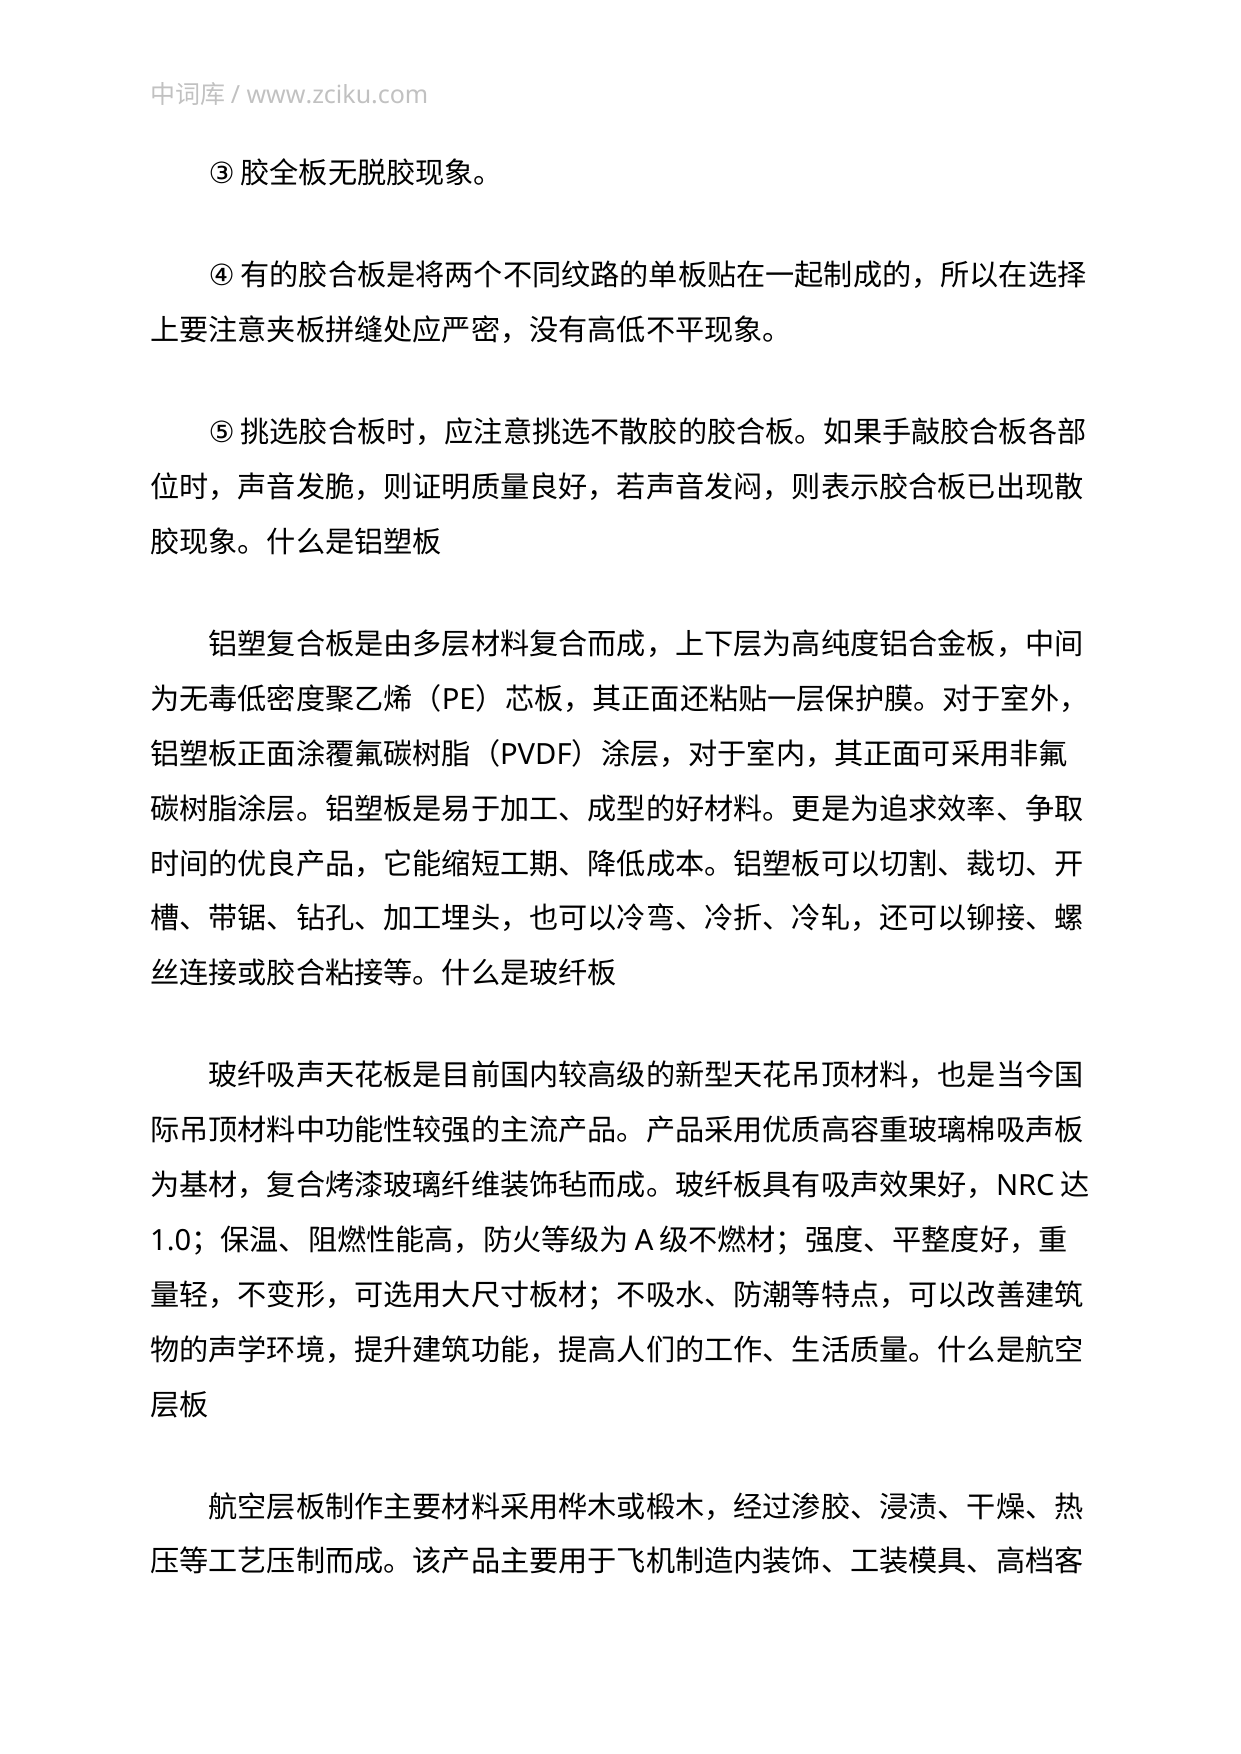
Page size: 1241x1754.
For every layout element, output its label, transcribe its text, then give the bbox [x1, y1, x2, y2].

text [150, 1483, 1090, 1580]
text 玻纤吸声天花板是目前国内较高级的新型天花吊顶材料，也是当今国际吊顶材料中功能性较强的主流产品。产品采用优质高容重玻璃棉吸声板为基材，复合烤漆玻璃纤维装饰毡而成。玻纤板具有吸声效果好，NRC达1.0；保温、阻燃性能高，防火等级为A级不燃材；强度、平整度好，重量轻，不变形，可选用大尺寸板材；不吸水、防潮等特点，可以改善建筑物的声学环境，提升建筑功能，提高人们的工作、生活质量。什么是航空层板 [150, 1052, 1090, 1424]
text ③胶全板无脱胶现象。 [150, 150, 1090, 192]
text ④有的胶合板是将两个不同纹路的单板贴在一起制成的，所以在选择上要注意夹板拼缝处应严密，没有高低不平现象。 [150, 252, 1090, 349]
text ⑤挑选胶合板时，应注意挑选不散胶的胶合板。如果手敲胶合板各部位时，声音发脆，则证明质量良好，若声音发闷，则表示胶合板已出现散胶现象。什么是铝塑板 [150, 409, 1090, 561]
text 铝塑复合板是由多层材料复合而成，上下层为高纯度铝合金板，中间为无毒低密度聚乙烯（PE）芯板，其正面还粘贴一层保护膜。对于室外，铝塑板正面涂覆氟碳树脂（PVDF）涂层，对于室内，其正面可采用非氟碳树脂涂层。铝塑板是易于加工、成型的好材料。更是为追求效率、争取时间的优良产品，它能缩短工期、降低成本。铝塑板可以切割、裁切、开槽、带锯、钻孔、加工埋头，也可以冷弯、冷折、冷轧，还可以铆接、螺丝连接或胶合粘接等。什么是玻纤板 [150, 620, 1090, 992]
